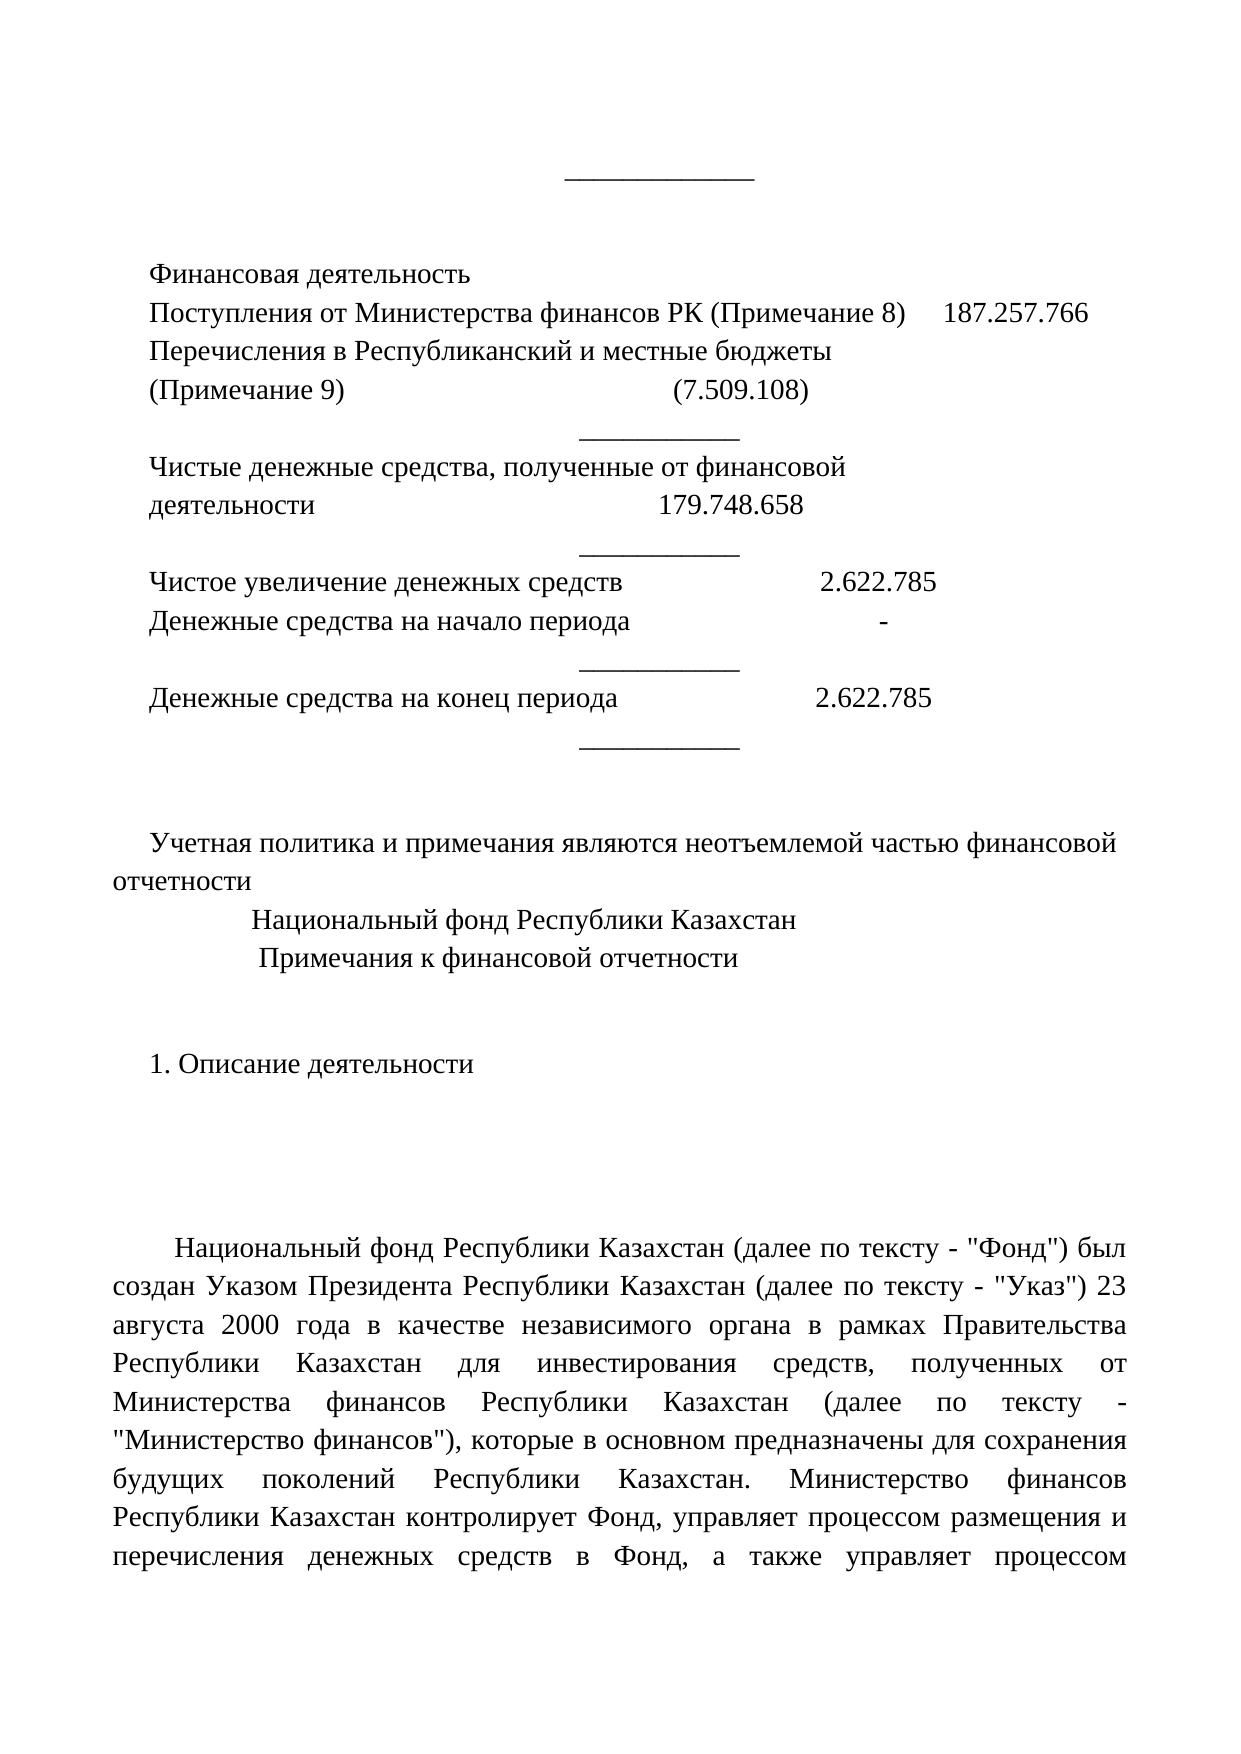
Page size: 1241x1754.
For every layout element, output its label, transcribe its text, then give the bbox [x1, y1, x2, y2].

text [112, 1191, 1128, 1572]
text Финансовая деятельность [112, 256, 1128, 290]
text Чистые денежные средства, полученные от финансовой [112, 449, 1128, 482]
text ___________ [112, 642, 1128, 675]
text деятельности 179.748.658 [112, 487, 1128, 521]
text Учетная политика и примечания являются неотъемлемой частью финансовой [112, 825, 1128, 858]
text _____________ [112, 150, 1128, 183]
text ___________ [112, 410, 1128, 444]
text Национальный фонд Республики Казахстан [112, 902, 1128, 935]
text Перечисления в Республиканский и местные бюджеты [112, 333, 1128, 367]
text 1. Описание деятельности [112, 1047, 1128, 1080]
text Поступления от Министерства финансов РК (Примечание 8) 187.257.766 [112, 295, 1128, 328]
text ___________ [112, 719, 1128, 752]
text Чистое увеличение денежных средств 2.622.785 [112, 564, 1128, 598]
text ___________ [112, 526, 1128, 559]
text Примечания к финансовой отчетности [112, 940, 1128, 974]
text отчетности [112, 863, 1128, 897]
text Денежные средства на начало периода - [112, 603, 1128, 637]
text Денежные средства на конец периода 2.622.785 [112, 680, 1128, 714]
text (Примечание 9) (7.509.108) [112, 372, 1128, 405]
